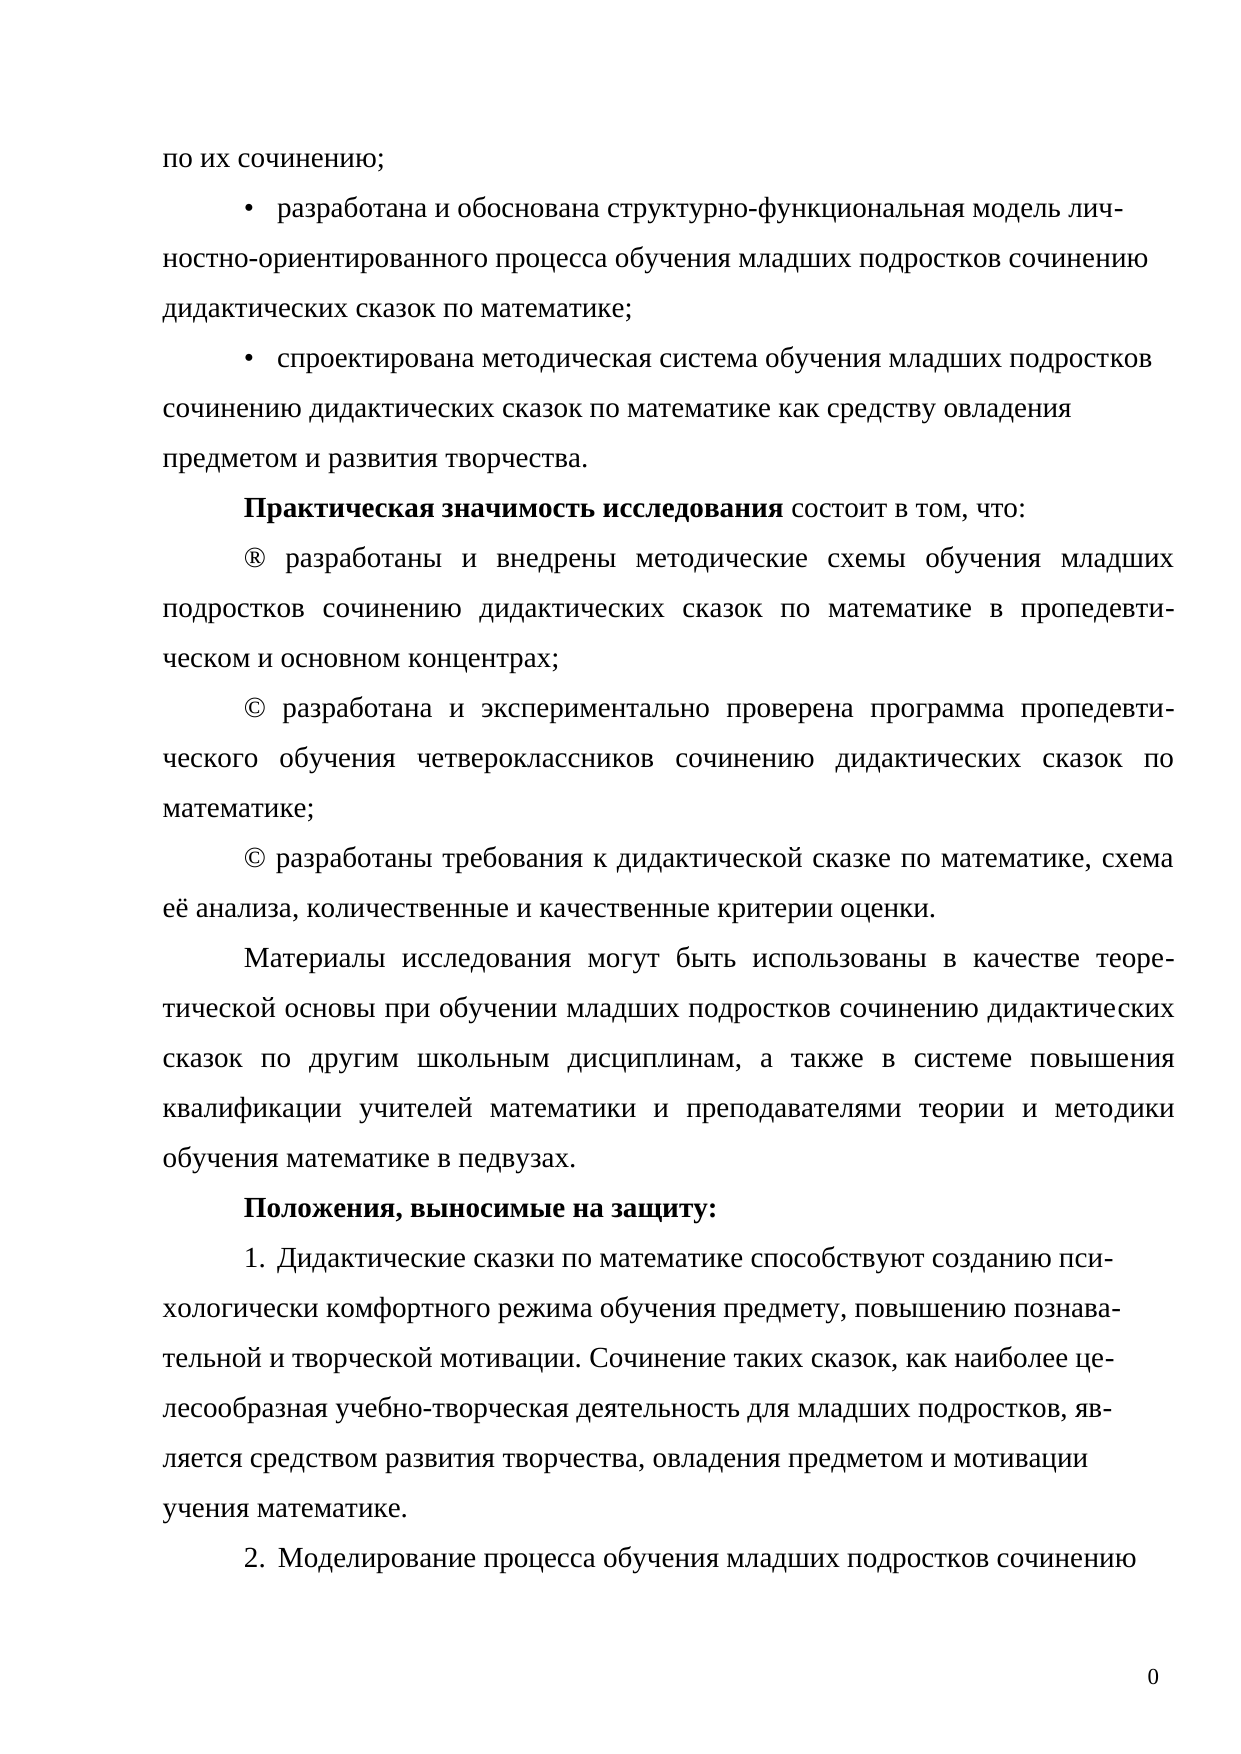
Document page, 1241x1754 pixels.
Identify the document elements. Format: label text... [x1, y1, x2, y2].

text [162, 127, 1174, 177]
list Дидактические сказки по математике способствуют созданию психологически комфортного режима обучения предмету, повышению познавательной и творческой мотивации. Сочинение таких сказок, как наиболее целесообразная учебно-творческая деятельность для младших подростков, является средством развития творчества, овладения предметом и мотивации учения математике. [162, 1227, 1174, 1527]
list спроектирована методическая система обучения младших подростков сочинению дидактических сказок по математике как средству овладения предметом и развития творчества. [162, 327, 1174, 477]
text ® разработаны и внедрены методические схемы обучения младших подростков сочинению дидактических сказок по математике в пропедевтическом и основном концентрах; [162, 527, 1174, 677]
text Положения, выносимые на защиту: [162, 1177, 1174, 1227]
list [162, 1527, 1174, 1577]
text Практическая значимость исследования состоит в том, что: [162, 477, 1174, 527]
text Материалы исследования могут быть использованы в качестве теоретической основы при обучении младших подростков сочинению дидактических сказок по другим школьным дисциплинам, а также в системе повышения квалификации учителей математики и преподавателями теории и методики обучения математике в педвузах. [162, 927, 1174, 1177]
list разработана и обоснована структурно-функциональная модель личностно-ориентированного процесса обучения младших подростков сочинению дидактических сказок по математике; [162, 177, 1174, 327]
text © разработана и экспериментально проверена программа пропедевтического обучения четвероклассников сочинению дидактических сказок по математике; [162, 677, 1174, 827]
text © разработаны требования к дидактической сказке по математике, схема её анализа, количественные и качественные критерии оценки. [162, 827, 1174, 927]
